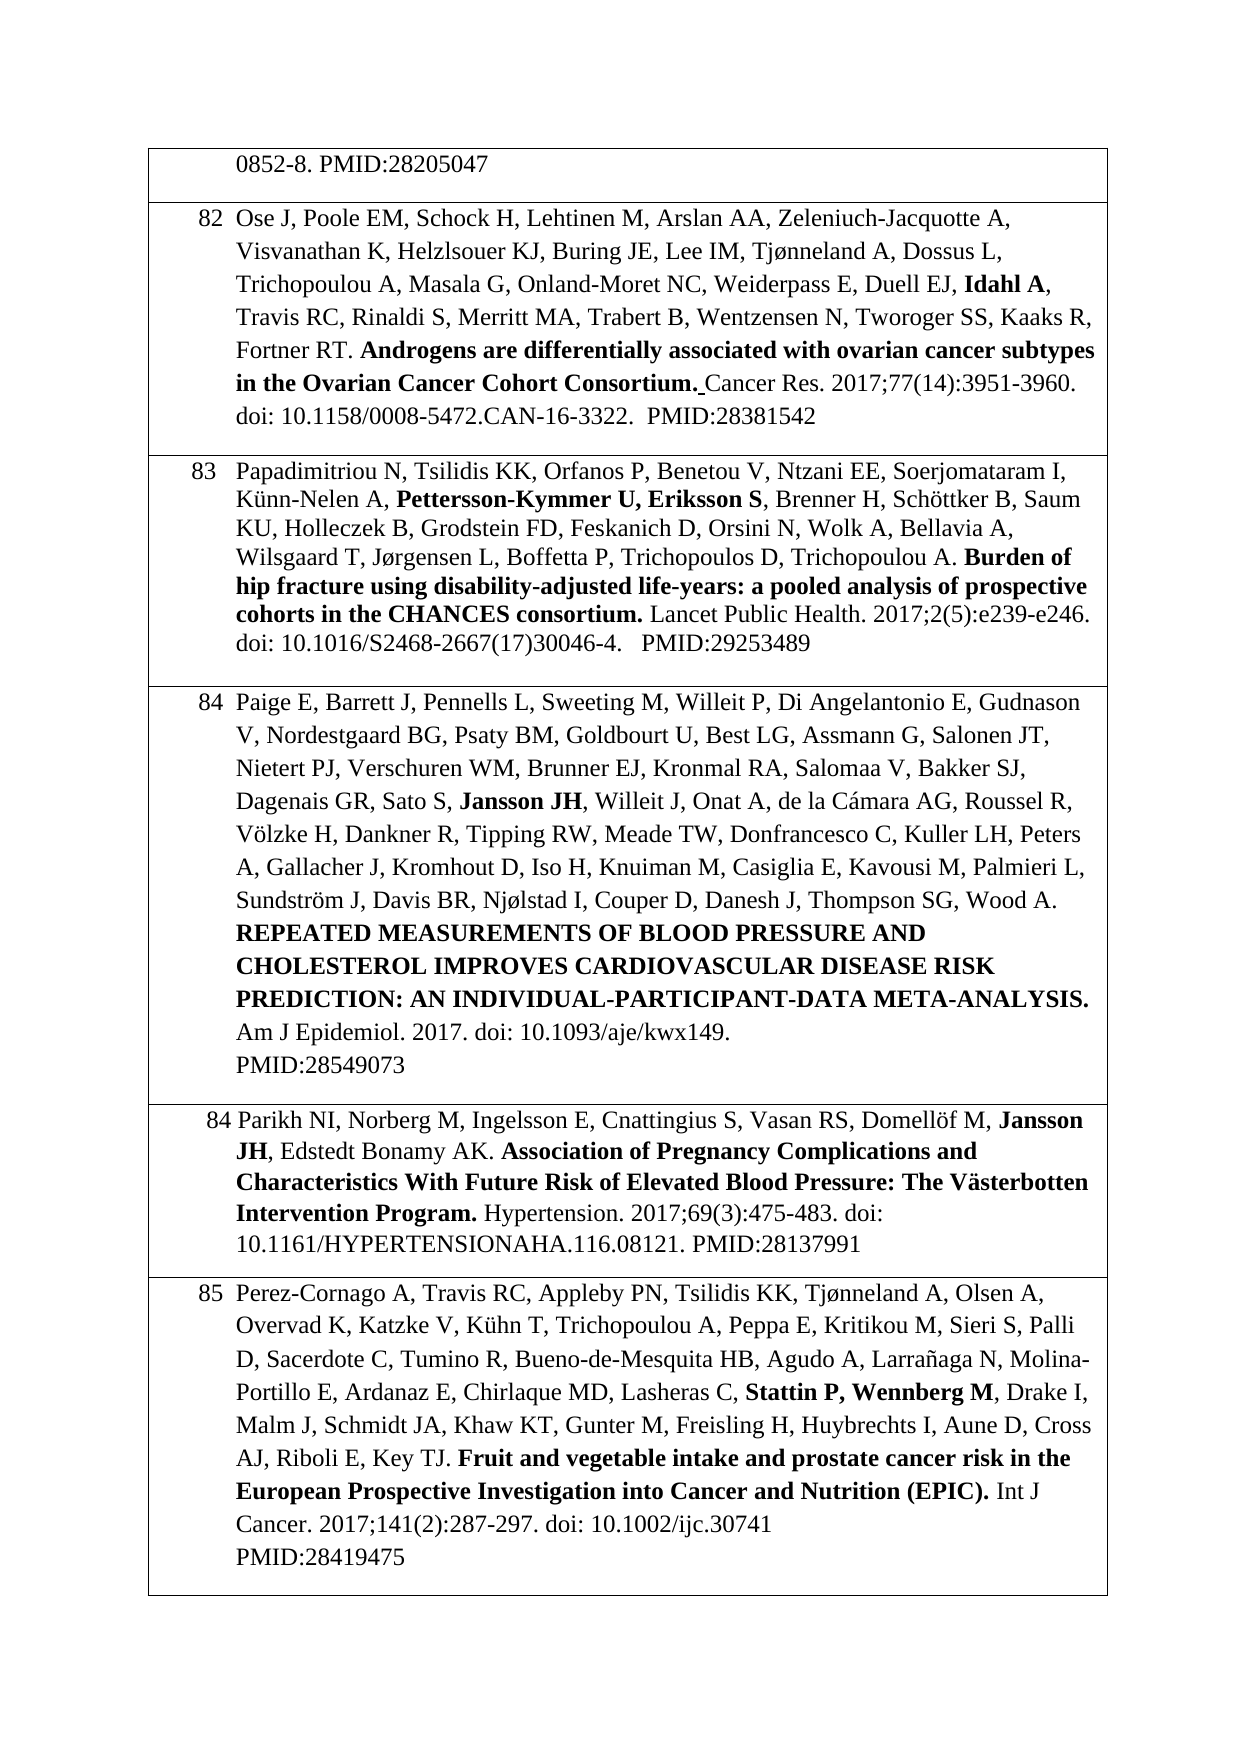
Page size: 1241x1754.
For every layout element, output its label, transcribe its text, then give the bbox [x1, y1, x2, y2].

table_cell Paige E, Barrett J, Pennells L, Sweeting M, Willeit P, Di Angelantonio E, Gudnason V, Nordestgaard BG, Psaty BM, Goldbourt U, Best LG, Assmann G, Salonen JT, Nietert PJ, Verschuren WM, Brunner EJ, Kronmal RA, Salomaa V, Bakker SJ, Dagenais GR, Sato S, Jansson JH, Willeit J, Onat A, de la Cámara AG, Roussel R, Völzke H, Dankner R, Tipping RW, Meade TW, Donfrancesco C, Kuller LH, Peters A, Gallacher J, Kromhout D, Iso H, Knuiman M, Casiglia E, Kavousi M, Palmieri L, Sundström J, Davis BR, Njølstad I, Couper D, Danesh J, Thompson SG, Wood A. REPEATED MEASUREMENTS OF BLOOD PRESSURE AND CHOLESTEROL IMPROVES CARDIOVASCULAR DISEASE RISK PREDICTION: AN INDIVIDUAL-PARTICIPANT-DATA META-ANALYSIS. Am J Epidemiol. 2017. doi: 10.1093/aje/kwx149. PMID:28549073 [149, 687, 1107, 1104]
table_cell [149, 149, 1107, 202]
table_cell 84 Parikh NI, Norberg M, Ingelsson E, Cnattingius S, Vasan RS, Domellöf M, Jansson JH, Edstedt Bonamy AK. Association of Pregnancy Complications and Characteristics With Future Risk of Elevated Blood Pressure: The Västerbotten Intervention Program. Hypertension. 2017;69(3):475-483. doi: 10.1161/HYPERTENSIONAHA.116.08121. PMID:28137991 [149, 1105, 1107, 1277]
table_cell Perez-Cornago A, Travis RC, Appleby PN, Tsilidis KK, Tjønneland A, Olsen A, Overvad K, Katzke V, Kühn T, Trichopoulou A, Peppa E, Kritikou M, Sieri S, Palli D, Sacerdote C, Tumino R, Bueno-de-Mesquita HB, Agudo A, Larrañaga N, Molina-Portillo E, Ardanaz E, Chirlaque MD, Lasheras C, Stattin P, Wennberg M, Drake I, Malm J, Schmidt JA, Khaw KT, Gunter M, Freisling H, Huybrechts I, Aune D, Cross AJ, Riboli E, Key TJ. Fruit and vegetable intake and prostate cancer risk in the European Prospective Investigation into Cancer and Nutrition (EPIC). Int J Cancer. 2017;141(2):287-297. doi: 10.1002/ijc.30741 PMID:28419475 [149, 1278, 1107, 1595]
table_cell Papadimitriou N, Tsilidis KK, Orfanos P, Benetou V, Ntzani EE, Soerjomataram I, Künn-Nelen A, Pettersson-Kymmer U, Eriksson S, Brenner H, Schöttker B, Saum KU, Holleczek B, Grodstein FD, Feskanich D, Orsini N, Wolk A, Bellavia A, Wilsgaard T, Jørgensen L, Boffetta P, Trichopoulos D, Trichopoulou A. Burden of hip fracture using disability-adjusted life-years: a pooled analysis of prospective cohorts in the CHANCES consortium. Lancet Public Health. 2017;2(5):e239-e246. doi: 10.1016/S2468-2667(17)30046-4. PMID:29253489 [149, 456, 1107, 686]
table_cell Ose J, Poole EM, Schock H, Lehtinen M, Arslan AA, Zeleniuch-Jacquotte A, Visvanathan K, Helzlsouer KJ, Buring JE, Lee IM, Tjønneland A, Dossus L, Trichopoulou A, Masala G, Onland-Moret NC, Weiderpass E, Duell EJ, Idahl A, Travis RC, Rinaldi S, Merritt MA, Trabert B, Wentzensen N, Tworoger SS, Kaaks R, Fortner RT. Androgens are differentially associated with ovarian cancer subtypes in the Ovarian Cancer Cohort Consortium. Cancer Res. 2017;77(14):3951-3960. doi: 10.1158/0008-5472.CAN-16-3322. PMID:28381542 [149, 203, 1107, 455]
